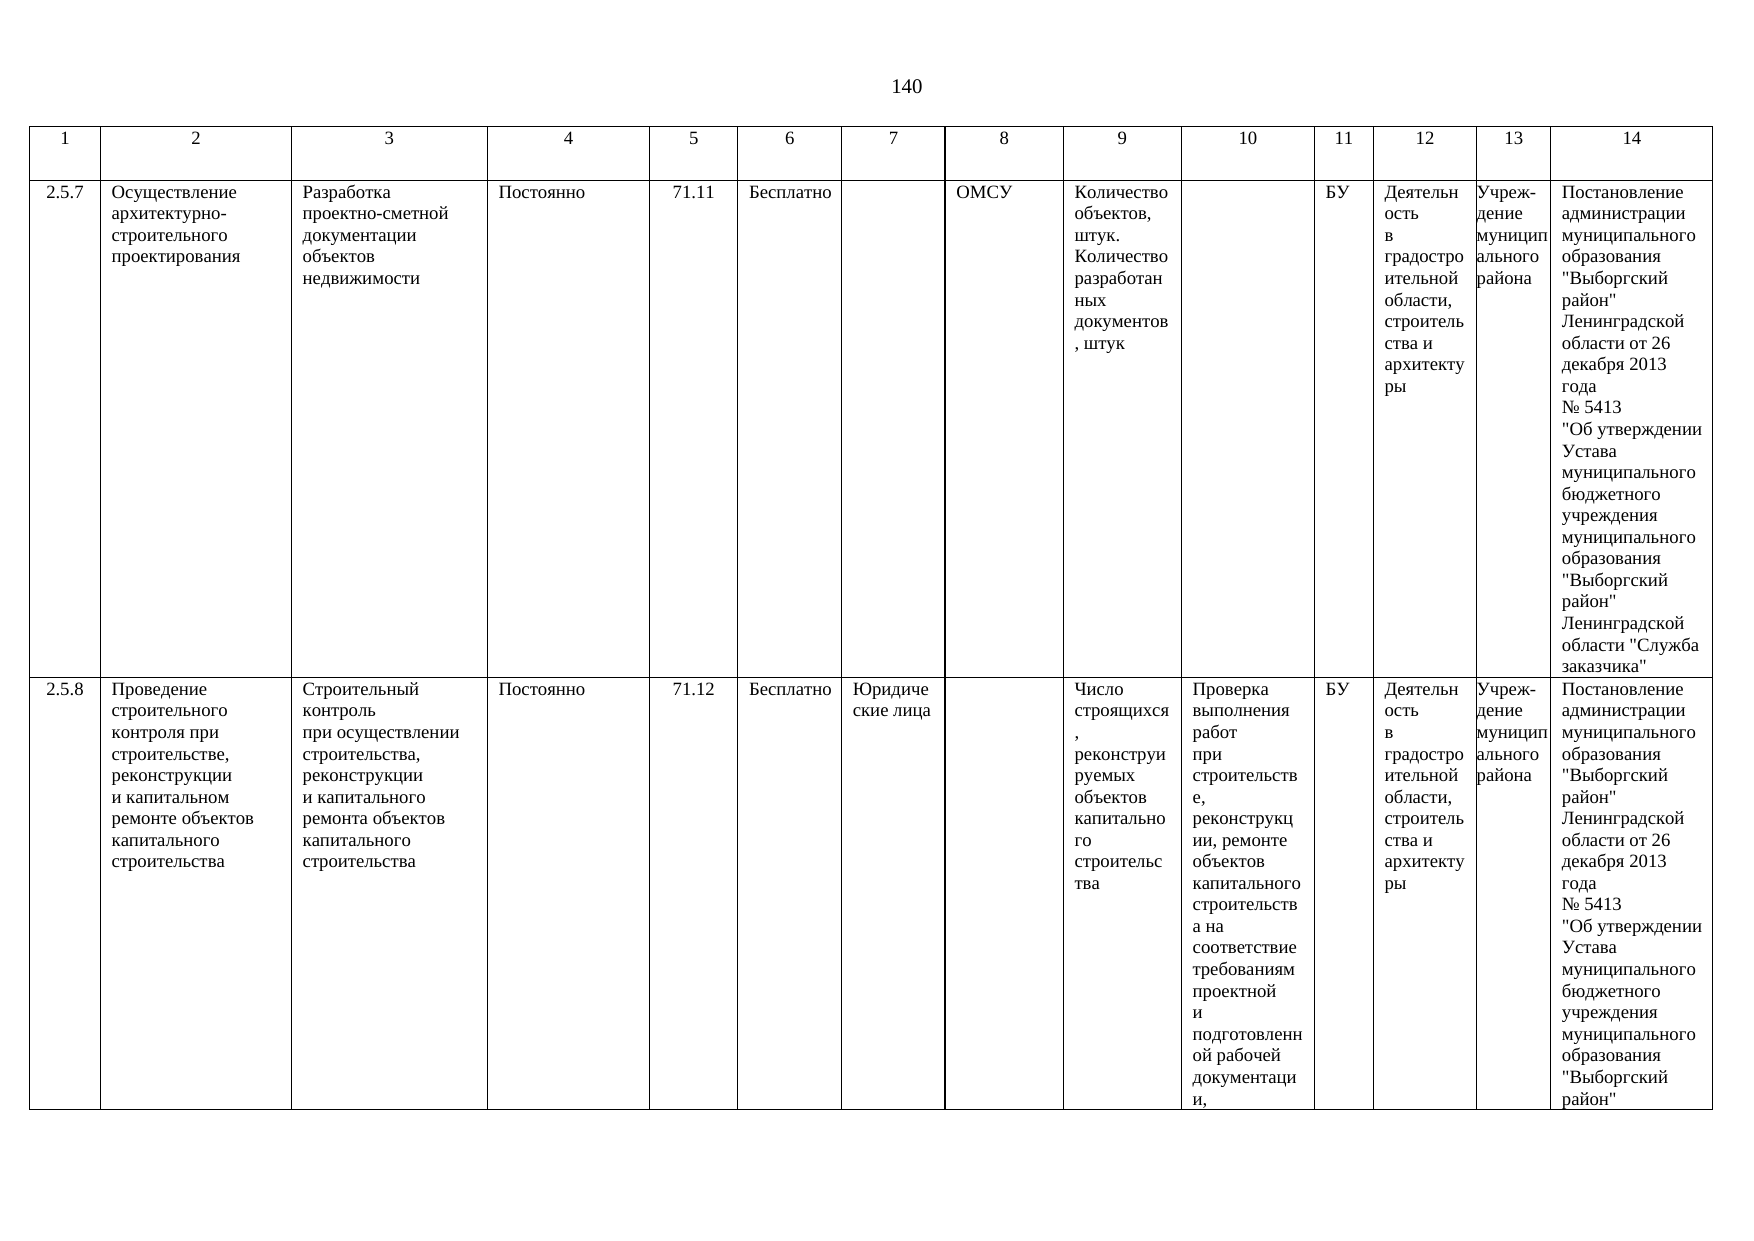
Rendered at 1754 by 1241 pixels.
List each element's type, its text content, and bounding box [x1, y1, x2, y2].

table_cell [292, 678, 487, 1109]
table_header 3 [292, 127, 487, 180]
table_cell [1374, 678, 1476, 1109]
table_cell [1551, 678, 1712, 1109]
table_cell Учреж-дение муниципального района [1477, 678, 1550, 1109]
table_header 6 [738, 127, 841, 180]
table_header 10 [1182, 127, 1314, 180]
table_header 12 [1374, 127, 1476, 180]
table_header 13 [1477, 127, 1550, 180]
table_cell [1182, 678, 1314, 1109]
table_cell Бесплатно [738, 181, 841, 677]
table_cell Учреж-дение муниципального района [1477, 181, 1550, 677]
table_header 1 [30, 127, 100, 180]
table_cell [101, 678, 291, 1109]
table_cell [1064, 181, 1181, 677]
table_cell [292, 181, 487, 677]
table_header 8 [946, 127, 1063, 180]
table_cell БУ [1315, 181, 1373, 677]
table_cell Постоянно [488, 181, 649, 677]
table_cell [1064, 678, 1181, 1109]
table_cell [1551, 181, 1712, 677]
table_cell БУ [1315, 678, 1373, 1109]
table_cell 71.11 [650, 181, 737, 677]
table_header 4 [488, 127, 649, 180]
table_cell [1374, 181, 1476, 677]
table_cell 2.5.7 [30, 181, 100, 677]
table_header 11 [1315, 127, 1373, 180]
table_cell [1182, 181, 1314, 677]
table_cell Юридические лица [842, 678, 944, 1109]
table_cell ОМСУ [946, 181, 1063, 677]
table_cell [946, 678, 1063, 1109]
table_cell [842, 181, 944, 677]
table_header 2 [101, 127, 291, 180]
table_cell 71.12 [650, 678, 737, 1109]
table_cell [101, 181, 291, 677]
table_cell Бесплатно [738, 678, 841, 1109]
table_header 7 [842, 127, 944, 180]
table_header 9 [1064, 127, 1181, 180]
table_cell 2.5.8 [30, 678, 100, 1109]
table_header 14 [1551, 127, 1712, 180]
table_header 5 [650, 127, 737, 180]
table_cell Постоянно [488, 678, 649, 1109]
